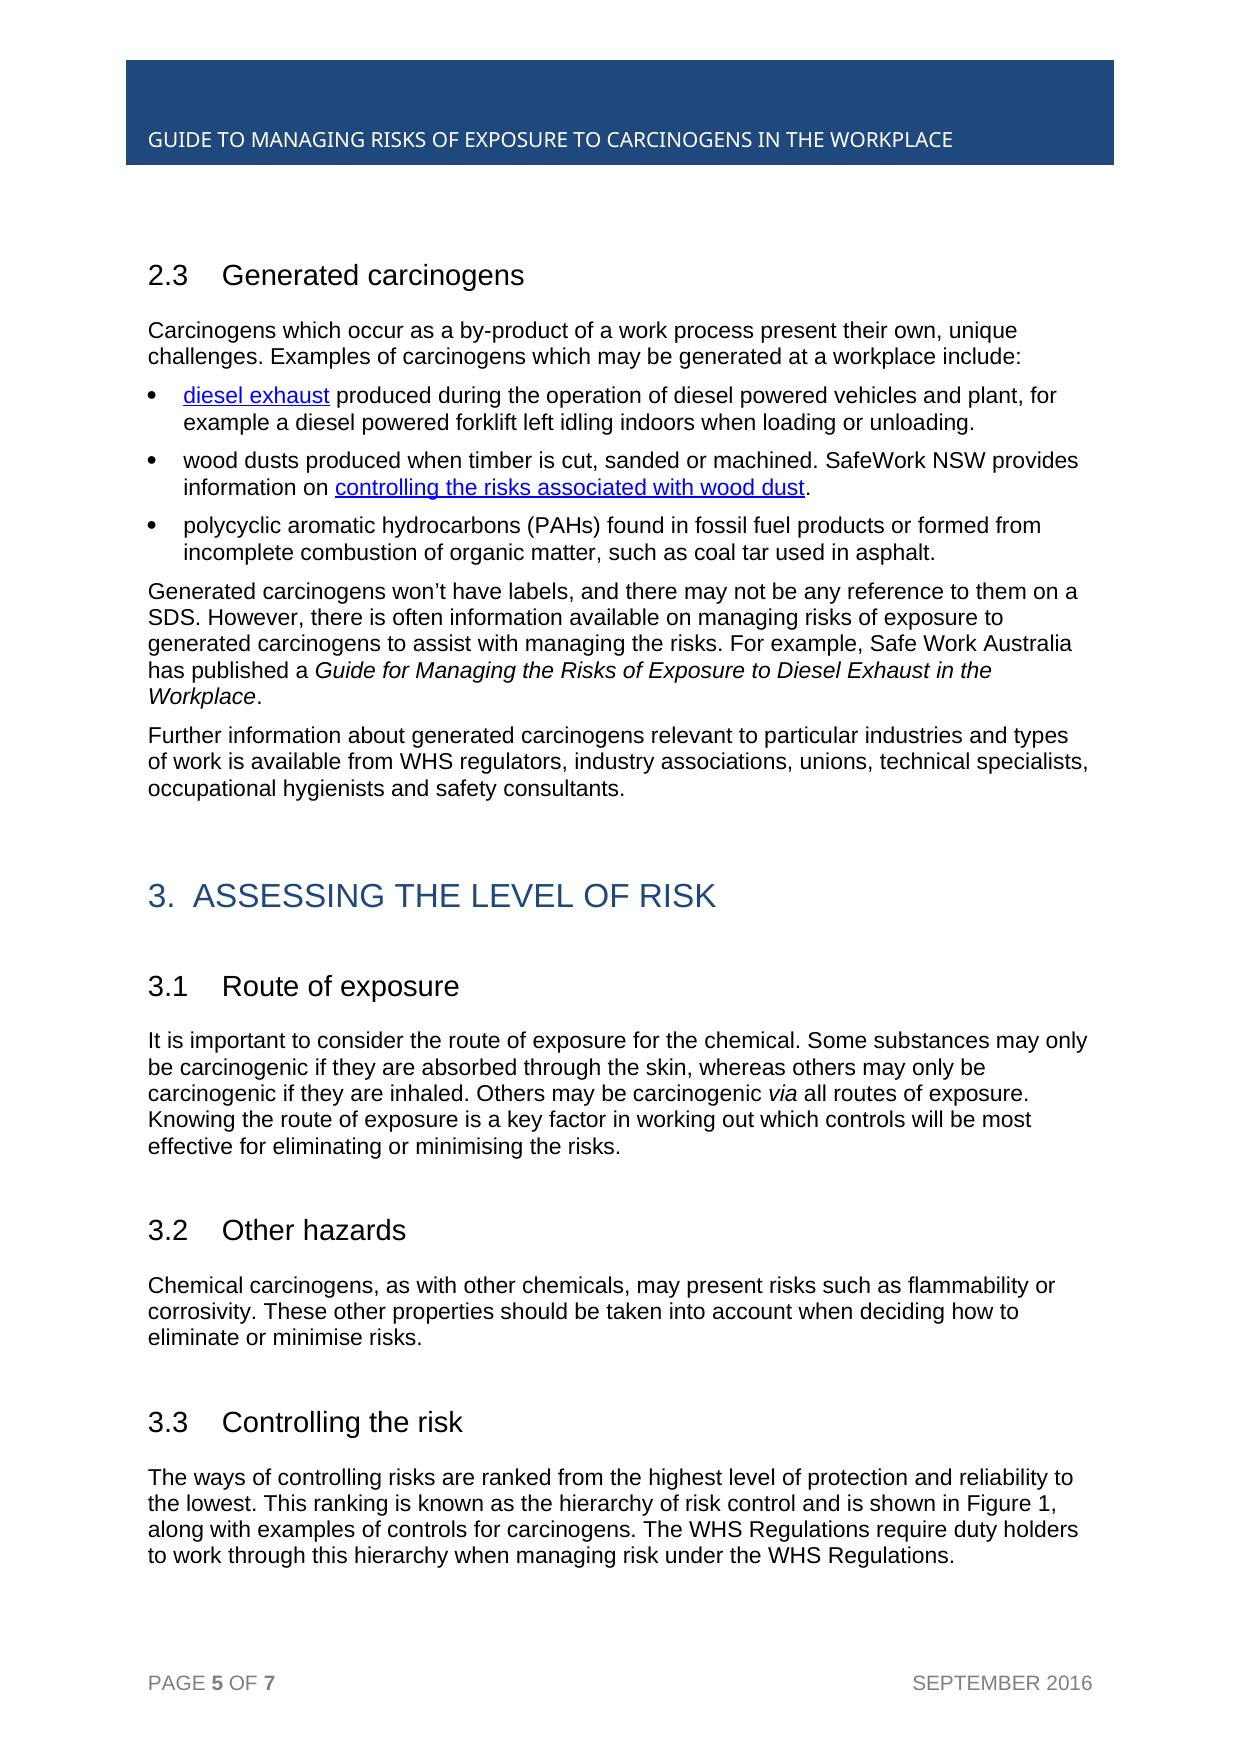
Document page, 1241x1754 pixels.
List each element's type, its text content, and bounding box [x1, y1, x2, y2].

list diesel exhaust produced during the operation of diesel powered vehicles and plant, for example a diesel powered forklift left idling indoors when loading or unloading. [148, 382, 1092, 435]
subtitle 3.2 Other hazards [148, 1213, 1092, 1247]
text Further information about generated carcinogens relevant to particular industries and types of work is available from WHS regulators, industry associations, unions, technical specialists, occupational hygienists and safety consultants. [148, 722, 1092, 801]
text Carcinogens which occur as a by-product of a work process present their own, unique challenges. Examples of carcinogens which may be generated at a workplace include: [148, 317, 1092, 369]
subtitle aSSESSING THE LEVEL OF RISK [148, 876, 1092, 914]
text It is important to consider the route of exposure for the chemical. Some substances may only be carcinogenic if they are absorbed through the skin, whereas others may only be carcinogenic if they are inhaled. Others may be carcinogenic via all routes of exposure. Knowing the route of exposure is a key factor in working out which controls will be most effective for eliminating or minimising the risks. [148, 1027, 1092, 1159]
subtitle 3.1 Route of exposure [148, 969, 1092, 1002]
text The ways of controlling risks are ranked from the highest level of protection and reliability to the lowest. This ranking is known as the hierarchy of risk control and is shown in Figure 1, along with examples of controls for carcinogens. The WHS Regulations require duty holders to work through this hierarchy when managing risk under the WHS Regulations. [148, 1463, 1092, 1569]
list wood dusts produced when timber is cut, sanded or machined. SafeWork NSW provides information on controlling the risks associated with wood dust. [148, 447, 1092, 500]
text Generated carcinogens won’t have labels, and there may not be any reference to them on a SDS. However, there is often information available on managing risks of exposure to generated carcinogens to assist with managing the risks. For example, Safe Work Australia has published a Guide for Managing the Risks of Exposure to Diesel Exhaust in the Workplace. [148, 578, 1092, 709]
list polycyclic aromatic hydrocarbons (PAHs) found in fossil fuel products or formed from incomplete combustion of organic matter, such as coal tar used in asphalt. [148, 512, 1092, 565]
subtitle 2.3 Generated carcinogens [148, 258, 1092, 292]
subtitle 3.3 Controlling the risk [148, 1405, 1092, 1438]
text Chemical carcinogens, as with other chemicals, may present risks such as flammability or corrosivity. These other properties should be taken into account when deciding how to eliminate or minimise risks. [148, 1272, 1092, 1351]
